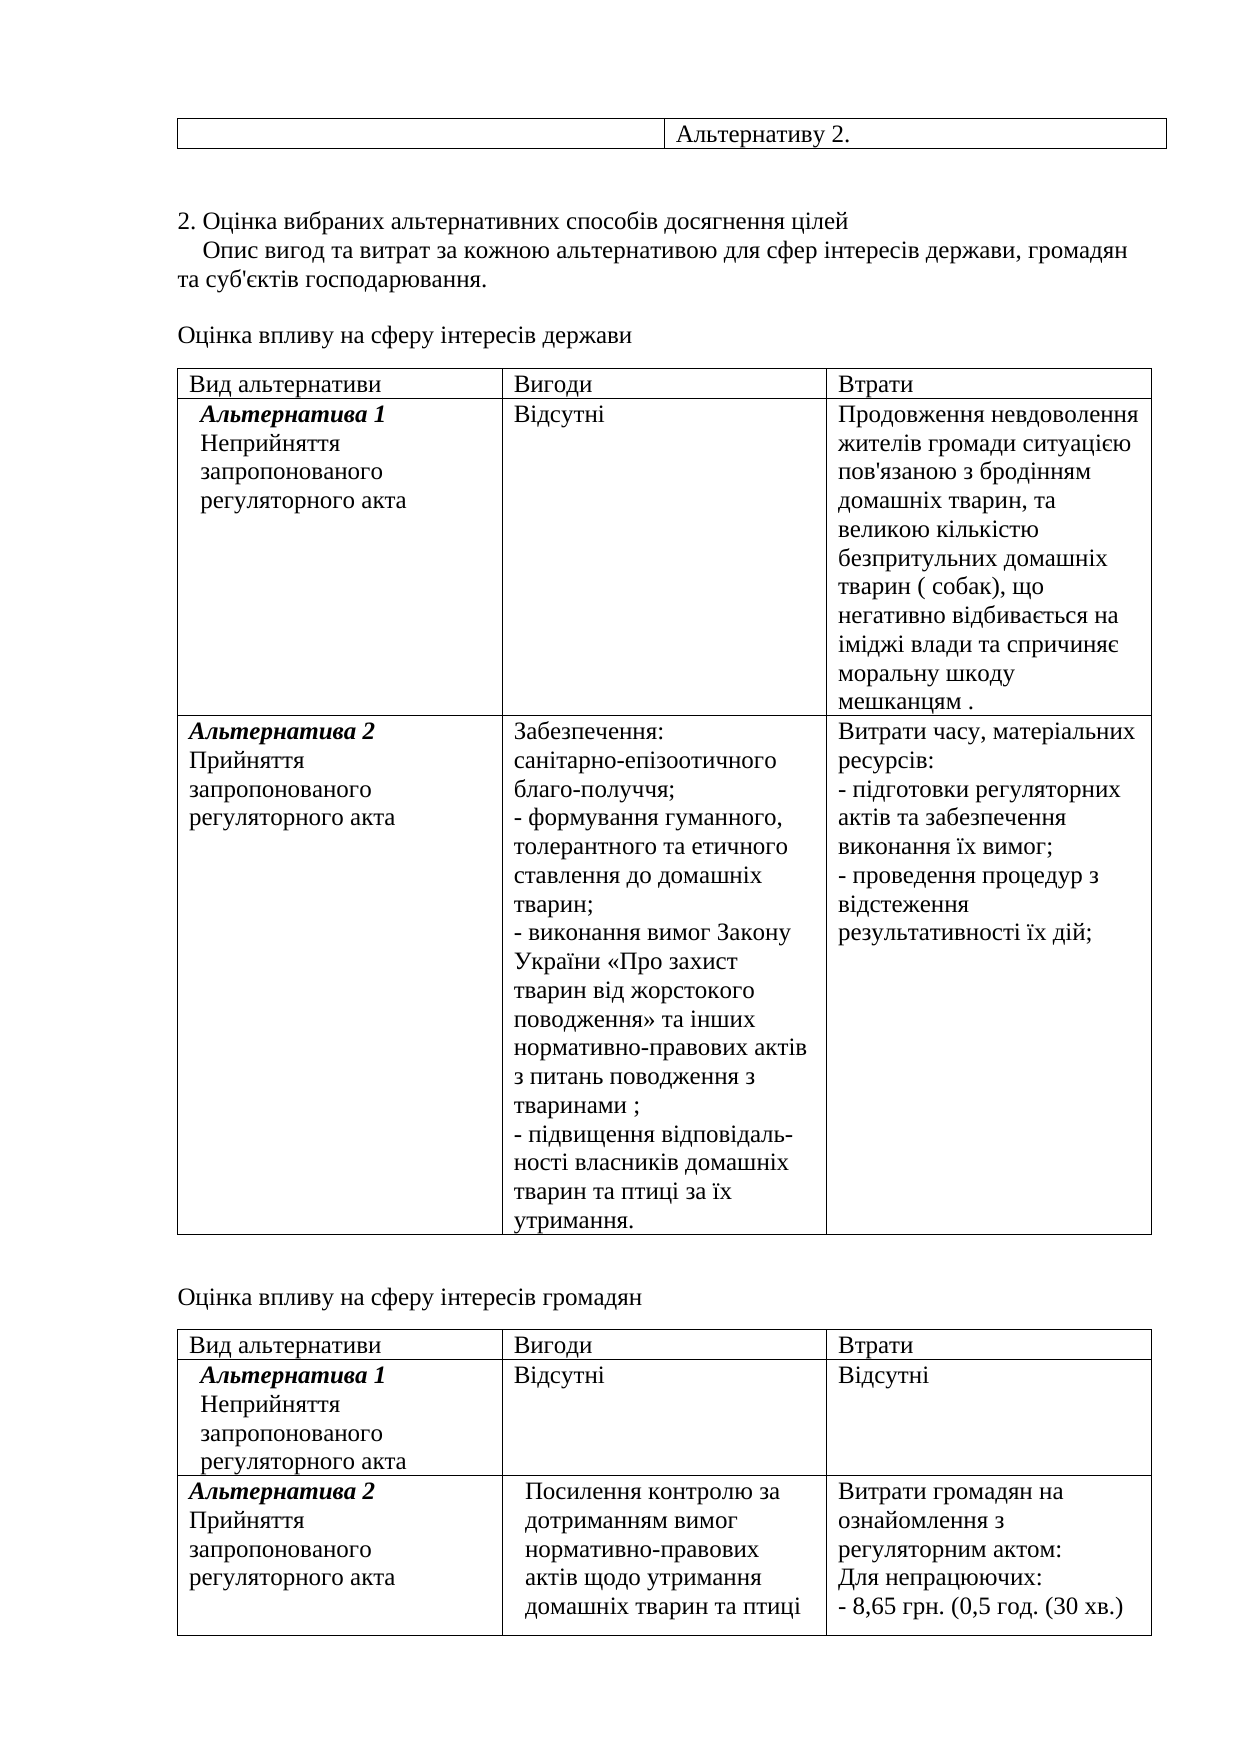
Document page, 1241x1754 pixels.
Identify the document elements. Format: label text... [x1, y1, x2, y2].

table_header Втрати [827, 369, 1151, 398]
table_cell [178, 399, 502, 715]
text 2. Оцінка вибраних альтернативних способів досягнення цілей [177, 206, 1152, 235]
text Опис вигод та витрат за кожною альтернативою для сфер інтересів держави, громадян та суб'єктів господарювання. [177, 235, 1152, 293]
table_cell Альтернатива 2 Прийняття запропонованого регуляторного акта [178, 716, 502, 1234]
table_cell Витрати часу, матеріальних ресурсів: - підготовки регуляторних актів та забезпечення виконання їх вимог; - проведення процедур з відстеження результативності їх дій; [827, 716, 1151, 1234]
table_header Вид альтернативи [178, 1330, 502, 1359]
table_cell Продовження невдоволення жителів громади ситуацією пов'язаною з бродінням домашніх тварин, та великою кількістю безпритульних домашніх тварин ( собак), що негативно відбивається на іміджі влади та спричиняє моральну шкоду мешканцям . [827, 399, 1151, 715]
table_cell [503, 1476, 826, 1635]
table_cell Відсутні [503, 1360, 826, 1475]
table_cell Забезпечення: санітарно-епізоотичного благо-получчя; - формування гуманного, толерантного та етичного ставлення до домашніх тварин; - виконання вимог Закону України «Про захист тварин від жорстокого поводження» та інших нормативно-правових актів з питань поводження з тваринами ; - підвищення відповідаль-ності власників домашніх тварин та птиці за їх утримання. [503, 716, 826, 1234]
table_header Вигоди [503, 369, 826, 398]
text Оцінка впливу на сферу інтересів громадян [177, 1282, 1152, 1310]
table_cell Відсутні [503, 399, 826, 715]
table_cell [178, 1360, 502, 1475]
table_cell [827, 1476, 1151, 1635]
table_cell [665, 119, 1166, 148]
table_header Вид альтернативи [178, 369, 502, 398]
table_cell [178, 119, 664, 148]
text Оцінка впливу на сферу інтересів держави [177, 320, 1152, 349]
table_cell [178, 1476, 502, 1635]
table_cell Відсутні [827, 1360, 1151, 1475]
table_header Вигоди [503, 1330, 826, 1359]
table_header Втрати [827, 1330, 1151, 1359]
